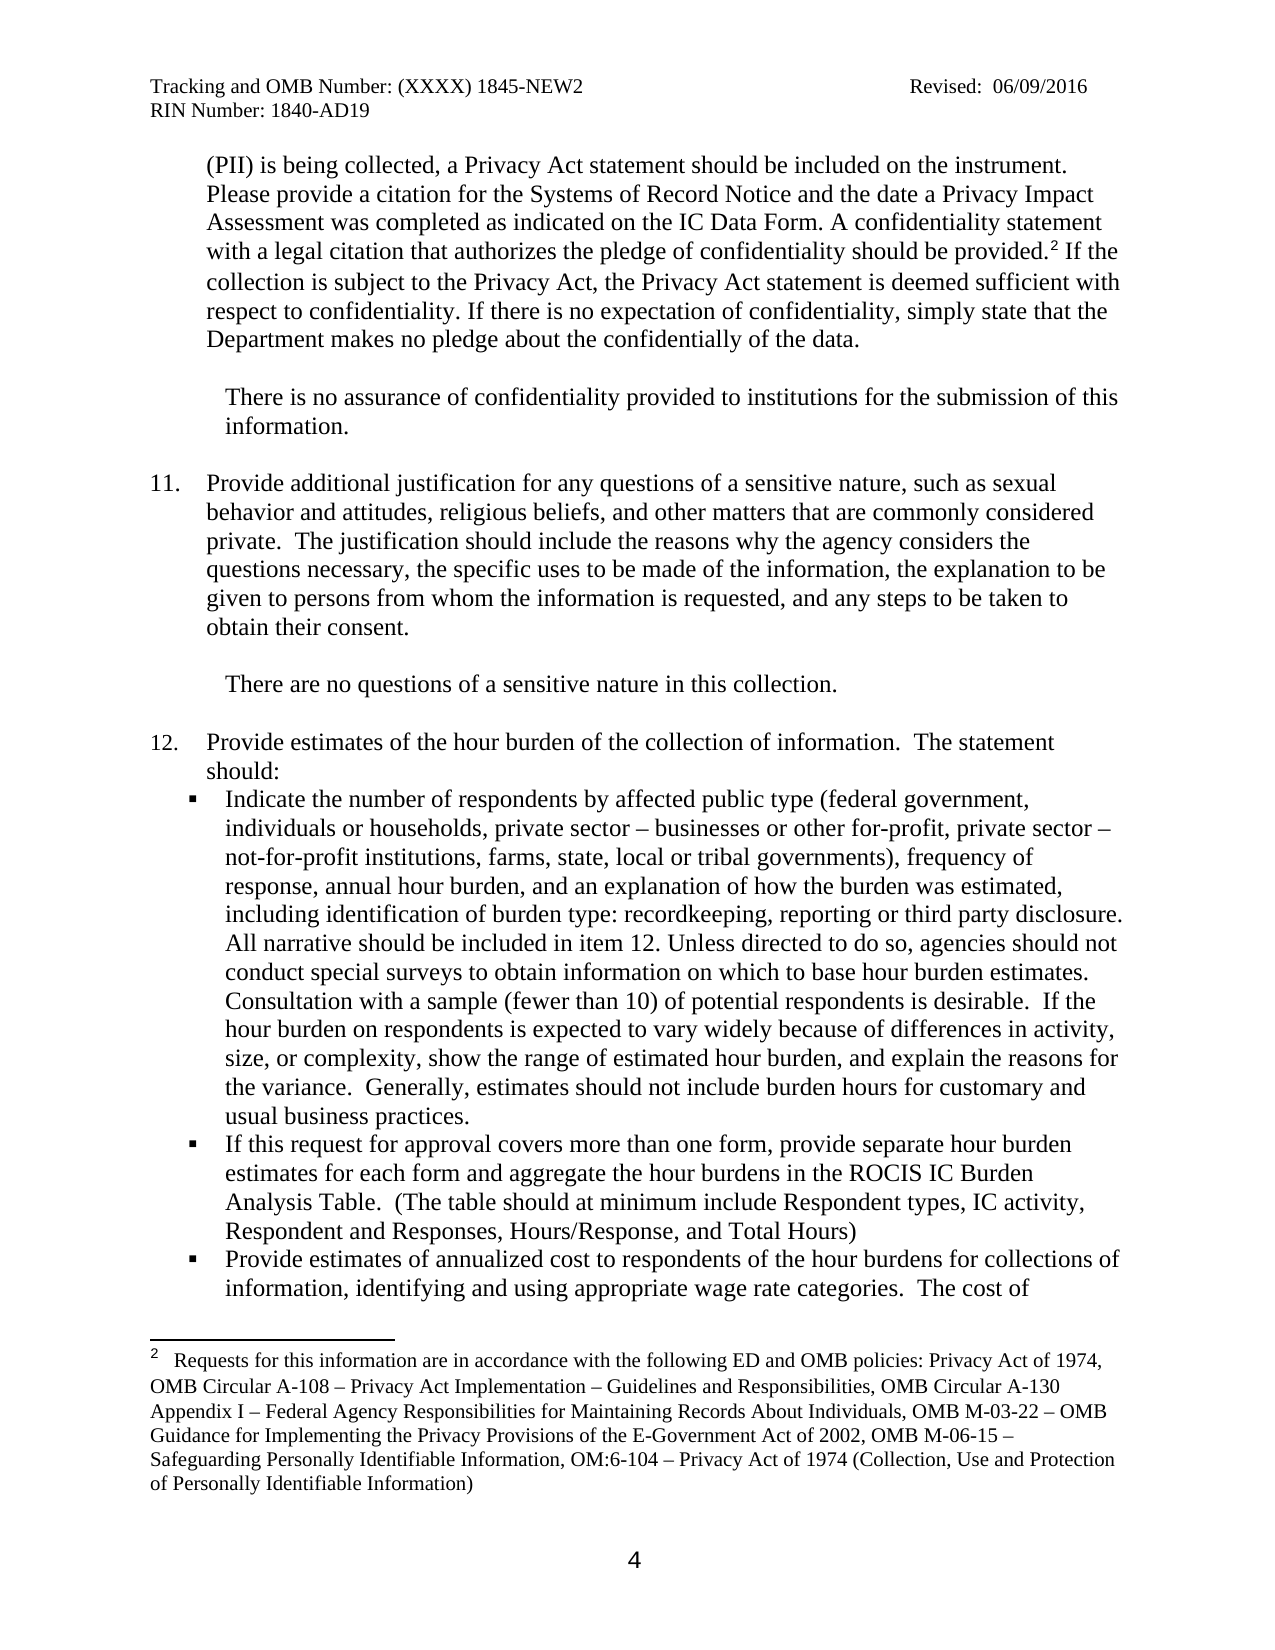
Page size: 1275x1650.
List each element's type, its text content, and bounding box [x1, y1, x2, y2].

text There is no assurance of confidentiality provided to institutions for the submission of this information. [225, 382, 1125, 439]
list If this request for approval covers more than one form, provide separate hour burden estimates for each form and aggregate the hour burdens in the ROCIS IC Burden Analysis Table. (The table should at minimum include Respondent types, IC activity, Respondent and Responses, Hours/Response, and Total Hours) [187, 1129, 1125, 1244]
list Provide estimates of the hour burden of the collection of information. The statement should: [150, 727, 1125, 784]
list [187, 1244, 1125, 1302]
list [149, 150, 1125, 353]
text There are no questions of a sensitive nature in this collection. [225, 669, 1125, 698]
list Provide additional justification for any questions of a sensitive nature, such as sexual behavior and attitudes, religious beliefs, and other matters that are commonly considered private. The justification should include the reasons why the agency considers the questions necessary, the specific uses to be made of the information, the explanation to be given to persons from whom the information is requested, and any steps to be taken to obtain their consent. [149, 468, 1125, 641]
list Indicate the number of respondents by affected public type (federal government, individuals or households, private sector – businesses or other for-profit, private sector – not-for-profit institutions, farms, state, local or tribal governments), frequency of response, annual hour burden, and an explanation of how the burden was estimated, including identification of burden type: recordkeeping, reporting or third party disclosure. All narrative should be included in item 12. Unless directed to do so, agencies should not conduct special surveys to obtain information on which to base hour burden estimates. Consultation with a sample (fewer than 10) of potential respondents is desirable. If the hour burden on respondents is expected to vary widely because of differences in activity, size, or complexity, show the range of estimated hour burden, and explain the reasons for the variance. Generally, estimates should not include burden hours for customary and usual business practices. [187, 784, 1125, 1129]
